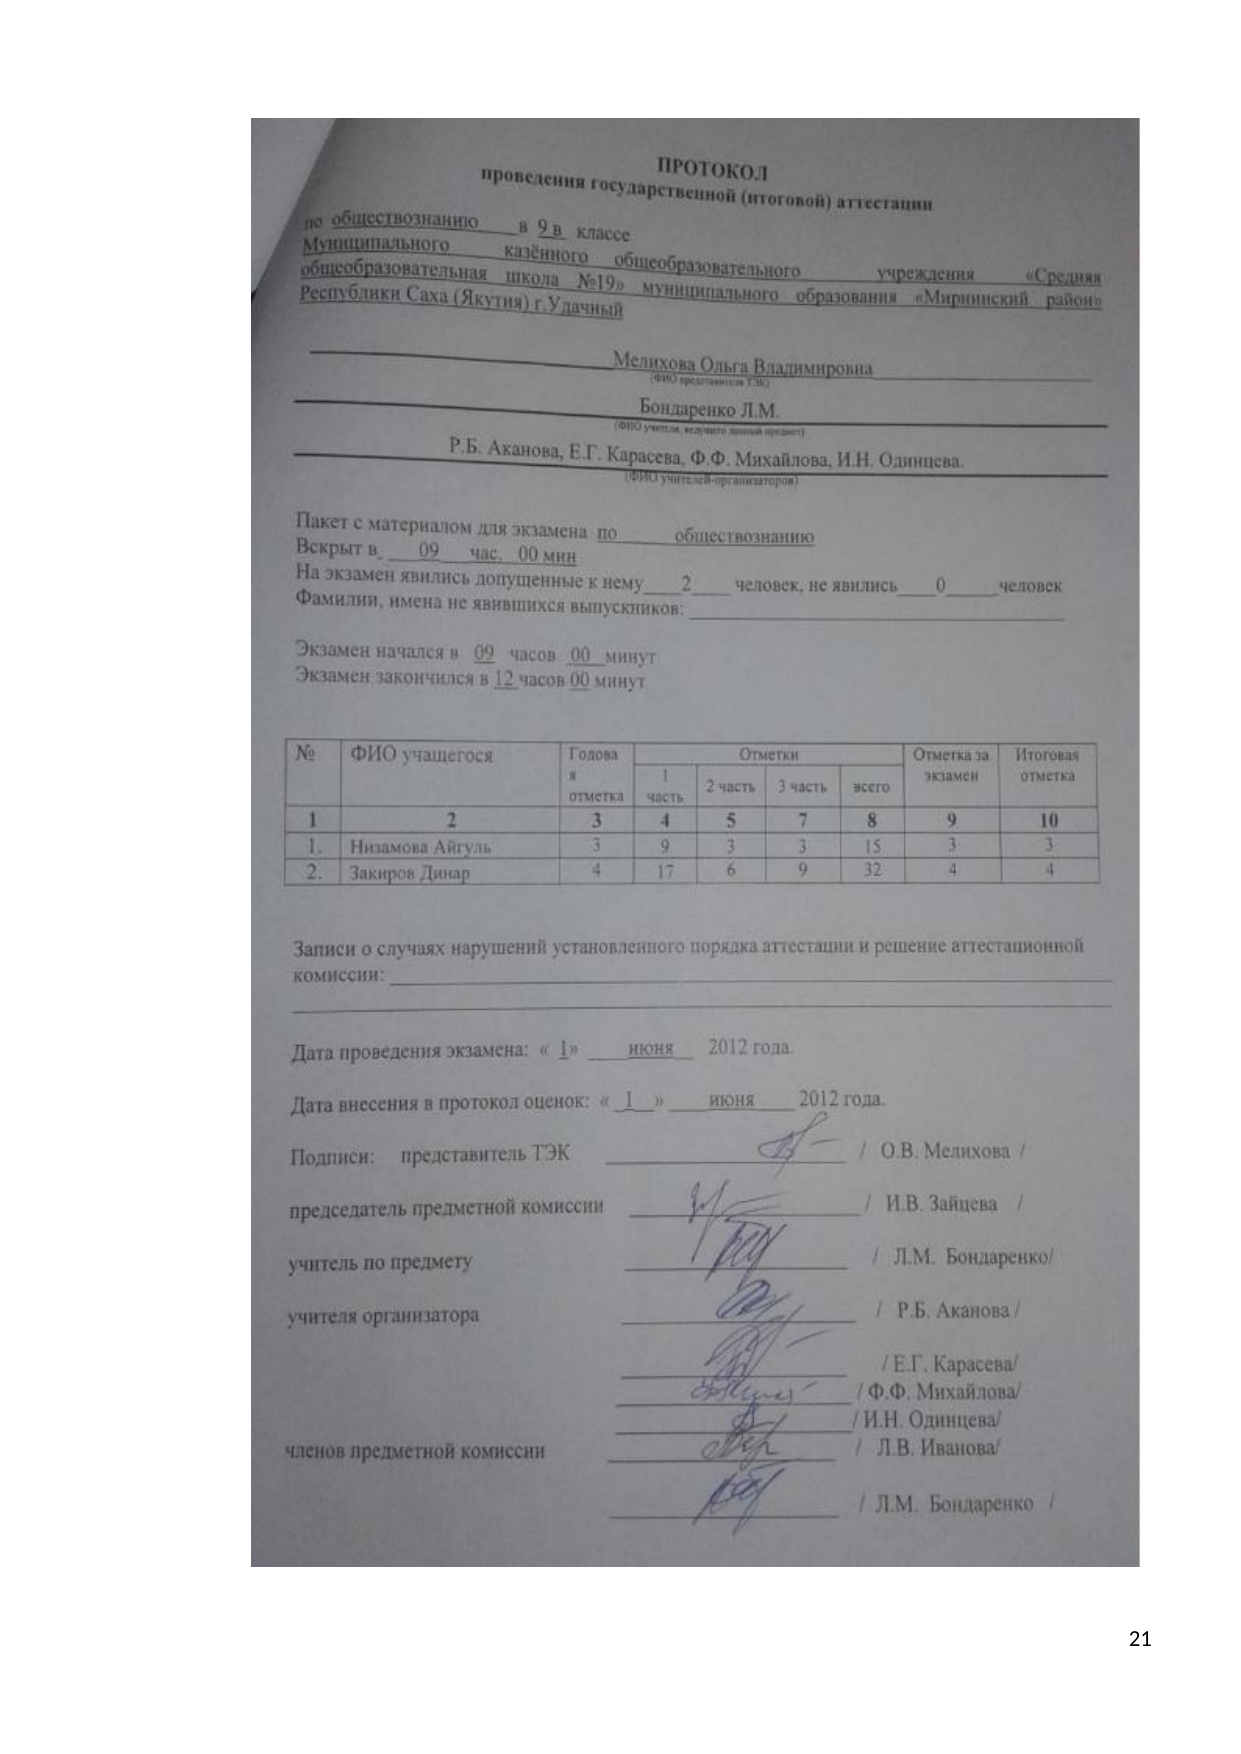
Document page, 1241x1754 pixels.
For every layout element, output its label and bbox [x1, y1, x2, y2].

picture [251, 118, 1140, 1567]
